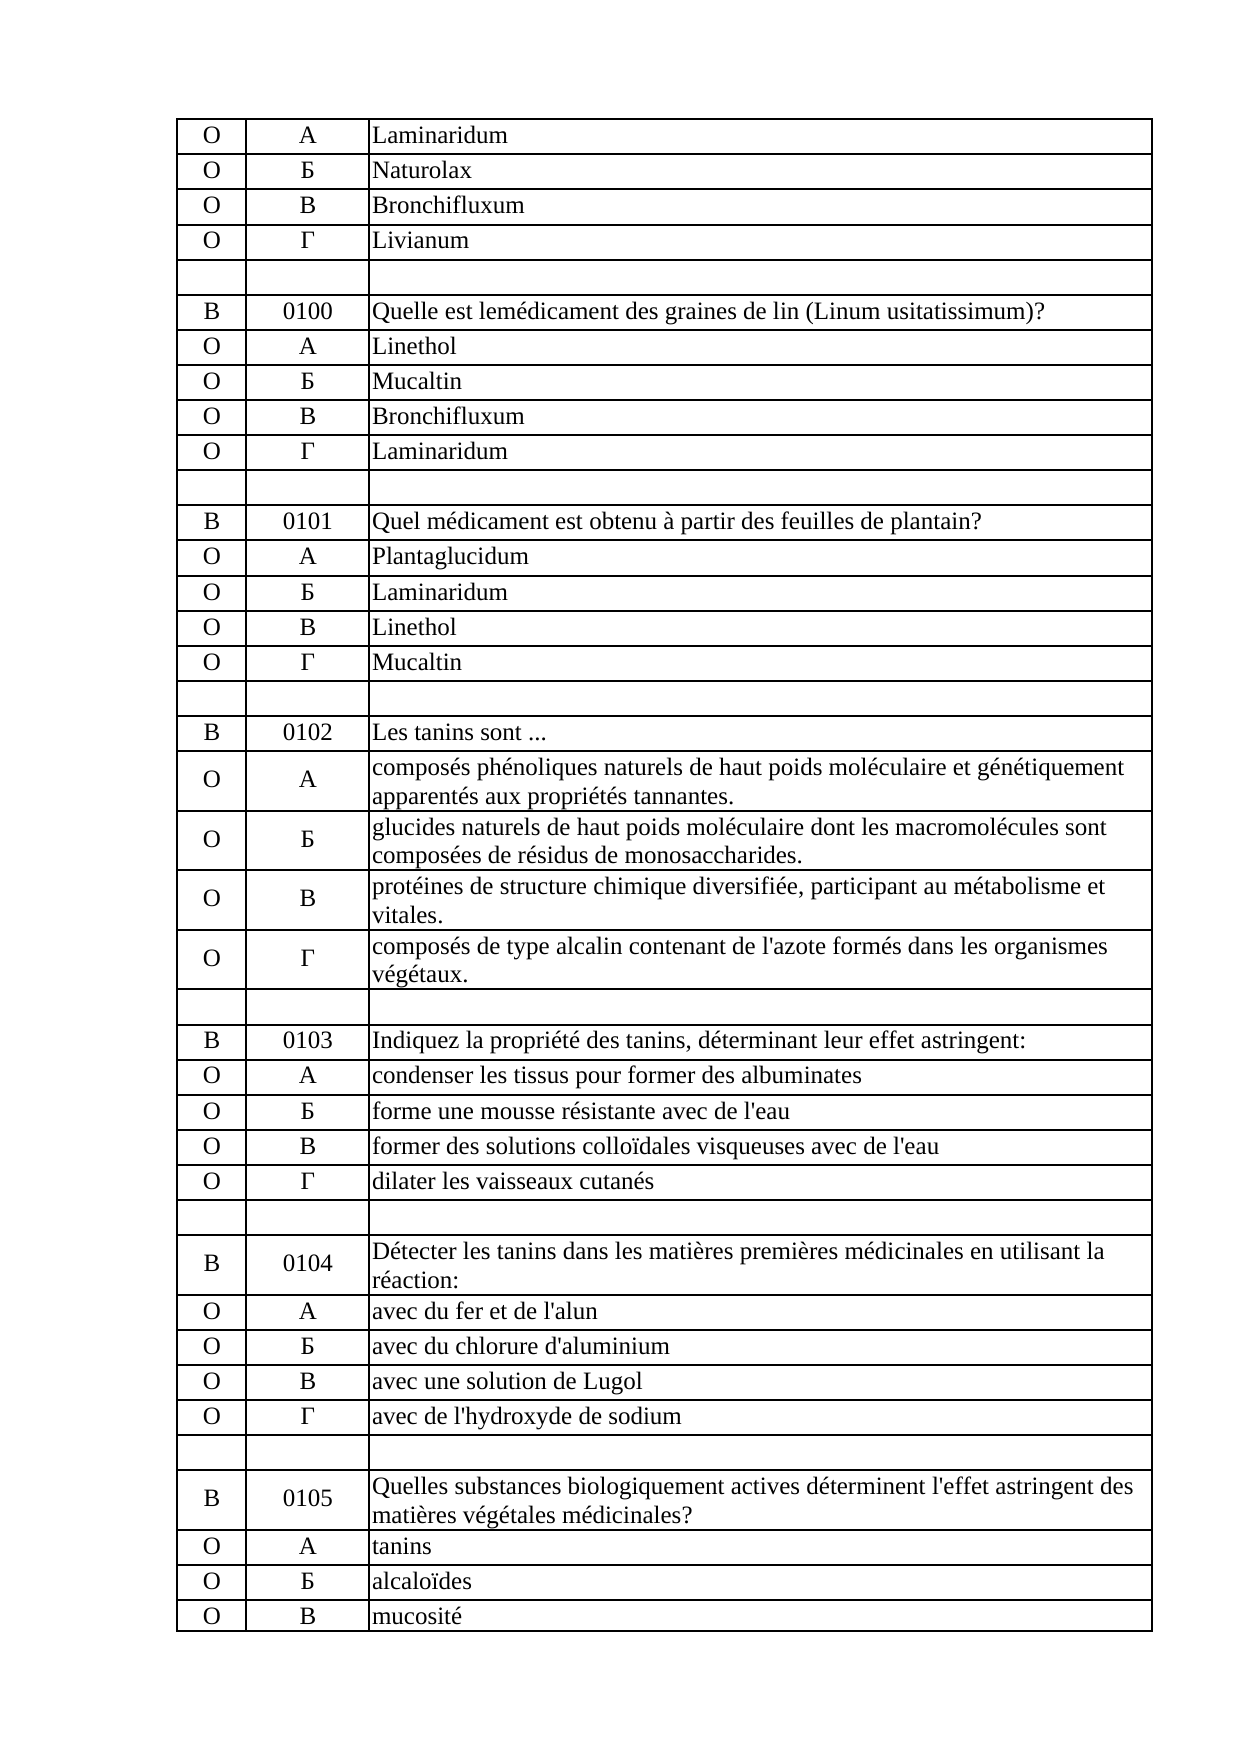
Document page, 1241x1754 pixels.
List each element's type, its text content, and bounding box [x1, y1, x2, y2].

table_cell В [247, 1601, 368, 1630]
table_cell О [178, 1566, 245, 1599]
table_cell Mucaltin [370, 366, 1151, 399]
table_cell В [178, 296, 245, 329]
table_cell 0100 [247, 296, 368, 329]
table_cell О [178, 612, 245, 645]
table_cell О [178, 752, 245, 809]
table_cell Détecter les tanins dans les matières premières médicinales en utilisant la réaction: [370, 1236, 1151, 1294]
table_cell 0104 [247, 1236, 368, 1294]
table_cell Livianum [370, 226, 1151, 258]
table_cell В [178, 506, 245, 539]
table_cell 0103 [247, 1026, 368, 1058]
table_cell Г [247, 436, 368, 469]
table_cell О [178, 541, 245, 574]
table_cell О [178, 1366, 245, 1399]
table_cell О [178, 436, 245, 469]
table_cell Linethol [370, 612, 1151, 645]
table_cell О [178, 812, 245, 869]
table_cell Б [247, 577, 368, 609]
table_cell mucosité [370, 1601, 1151, 1630]
table_cell Laminaridum [370, 436, 1151, 469]
table_cell avec du chlorure d'aluminium [370, 1331, 1151, 1364]
table_cell former des solutions colloïdales visqueuses avec de l'eau [370, 1131, 1151, 1164]
table_cell Laminaridum [370, 577, 1151, 609]
table_cell avec du fer et de l'alun [370, 1296, 1151, 1329]
table_cell forme une mousse résistante avec de l'eau [370, 1096, 1151, 1129]
table_cell О [178, 120, 245, 153]
table_cell В [178, 1026, 245, 1058]
table_cell [178, 261, 245, 294]
table_cell Naturolax [370, 155, 1151, 188]
table_cell О [178, 331, 245, 364]
table_cell О [178, 931, 245, 988]
table_cell [370, 261, 1151, 294]
table_cell О [178, 366, 245, 399]
table_cell Б [247, 155, 368, 188]
table_cell О [178, 1296, 245, 1329]
table_cell О [178, 401, 245, 434]
table_cell [370, 1436, 1151, 1469]
table_cell Б [247, 812, 368, 869]
table_cell Б [247, 1331, 368, 1364]
table_cell [370, 990, 1151, 1023]
table_cell Mucaltin [370, 647, 1151, 680]
table_cell Г [247, 226, 368, 258]
table_cell А [247, 1531, 368, 1564]
table_cell Quel médicament est obtenu à partir des feuilles de plantain? [370, 506, 1151, 539]
table_cell Indiquez la propriété des tanins, déterminant leur effet astringent: [370, 1026, 1151, 1058]
table_cell А [247, 120, 368, 153]
table_cell О [178, 155, 245, 188]
table_cell Linethol [370, 331, 1151, 364]
table_cell В [247, 1131, 368, 1164]
table_cell [247, 261, 368, 294]
table_cell О [178, 1401, 245, 1434]
table_cell А [247, 752, 368, 809]
table_cell glucides naturels de haut poids moléculaire dont les macromolécules sont composées de résidus de monosaccharides. [370, 812, 1151, 869]
table_cell 0105 [247, 1471, 368, 1529]
table_cell Б [247, 366, 368, 399]
table_cell [370, 1201, 1151, 1234]
table_cell А [247, 1296, 368, 1329]
table_cell [370, 682, 1151, 715]
table_cell О [178, 647, 245, 680]
table_cell Quelle est lemédicament des graines de lin (Linum usitatissimum)? [370, 296, 1151, 329]
table_cell В [247, 190, 368, 223]
table_cell [178, 990, 245, 1023]
table_cell composés phénoliques naturels de haut poids moléculaire et génétiquement apparentés aux propriétés tannantes. [370, 752, 1151, 809]
table_cell [247, 990, 368, 1023]
table_cell [247, 682, 368, 715]
table_cell protéines de structure chimique diversifiée, participant au métabolisme et vitales. [370, 871, 1151, 929]
table_cell Bronchifluxum [370, 190, 1151, 223]
table_cell Г [247, 647, 368, 680]
table_cell alcaloïdes [370, 1566, 1151, 1599]
table_cell avec de l'hydroxyde de sodium [370, 1401, 1151, 1434]
table_cell [178, 1436, 245, 1469]
table_cell О [178, 1331, 245, 1364]
table_cell [247, 471, 368, 504]
table_cell А [247, 1061, 368, 1094]
table_cell О [178, 1061, 245, 1094]
table_cell Г [247, 1166, 368, 1199]
table_cell [178, 682, 245, 715]
table_cell В [178, 717, 245, 750]
table_cell Г [247, 931, 368, 988]
table_cell [370, 471, 1151, 504]
table_cell О [178, 1096, 245, 1129]
table_cell О [178, 871, 245, 929]
table_cell В [247, 401, 368, 434]
table_cell avec une solution de Lugol [370, 1366, 1151, 1399]
table_cell condenser les tissus pour former des albuminates [370, 1061, 1151, 1094]
table_cell О [178, 226, 245, 258]
table_cell О [178, 1531, 245, 1564]
table_cell composés de type alcalin contenant de l'azote formés dans les organismes végétaux. [370, 931, 1151, 988]
table_cell Б [247, 1096, 368, 1129]
table_cell О [178, 1166, 245, 1199]
table_cell А [247, 541, 368, 574]
table_cell tanins [370, 1531, 1151, 1564]
table_cell В [247, 871, 368, 929]
table_cell Plantaglucidum [370, 541, 1151, 574]
table_cell О [178, 190, 245, 223]
table_cell Les tanins sont ... [370, 717, 1151, 750]
table_cell [247, 1436, 368, 1469]
table_cell А [247, 331, 368, 364]
table_cell [178, 1201, 245, 1234]
table_cell 0102 [247, 717, 368, 750]
table_cell 0101 [247, 506, 368, 539]
table_cell Bronchifluxum [370, 401, 1151, 434]
table_cell dilater les vaisseaux cutanés [370, 1166, 1151, 1199]
table_cell В [247, 612, 368, 645]
table_cell О [178, 1601, 245, 1630]
table_cell В [178, 1236, 245, 1294]
table_cell [247, 1201, 368, 1234]
table_cell В [178, 1471, 245, 1529]
table_cell Laminaridum [370, 120, 1151, 153]
table_cell Quelles substances biologiquement actives déterminent l'effet astringent des matières végétales médicinales? [370, 1471, 1151, 1529]
table_cell О [178, 577, 245, 609]
table_cell [178, 471, 245, 504]
table_cell Б [247, 1566, 368, 1599]
table_cell Г [247, 1401, 368, 1434]
table_cell В [247, 1366, 368, 1399]
table_cell О [178, 1131, 245, 1164]
